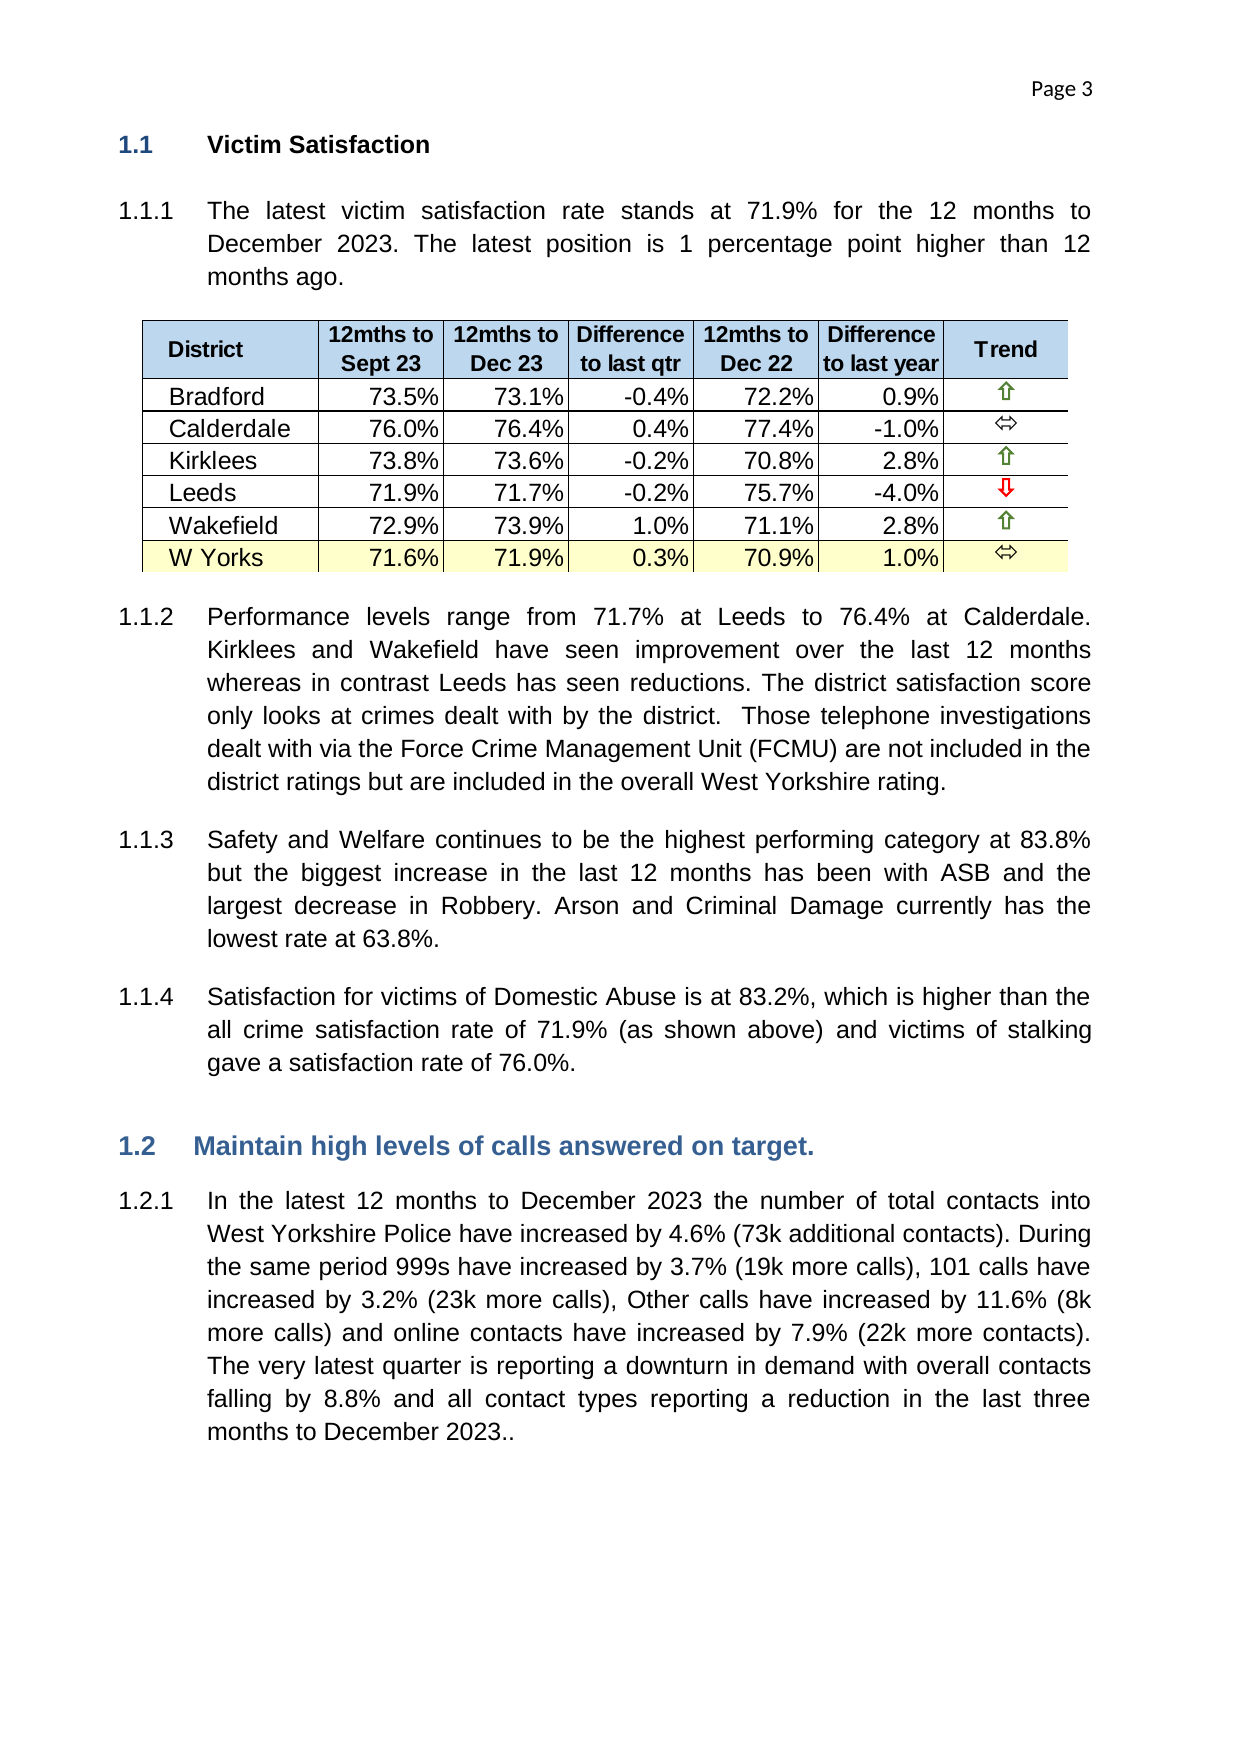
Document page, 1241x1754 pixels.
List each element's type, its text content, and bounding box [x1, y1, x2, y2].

text 1.1.1 The latest victim satisfaction rate stands at 71.9% for the 12 months to December 2023. The latest position is 1 percentage point higher than 12 months ago. [118, 196, 1093, 291]
text 1.1 Victim Satisfaction [118, 130, 1093, 158]
subtitle 1.2 Maintain high levels of calls answered on target. [118, 1130, 1093, 1161]
text 1.1.4 Satisfaction for victims of Domestic Abuse is at 83.2%, which is higher than the all crime satisfaction rate of 71.9% (as shown above) and victims of stalking gave a satisfaction rate of 76.0%. [118, 982, 1093, 1077]
text 1.2.1 In the latest 12 months to December 2023 the number of total contacts into West Yorkshire Police have increased by 4.6% (73k additional contacts). During the same period 999s have increased by 3.7% (19k more calls), 101 calls have increased by 3.2% (23k more calls), Other calls have increased by 11.6% (8k more calls) and online contacts have increased by 7.9% (22k more contacts). The very latest quarter is reporting a downturn in demand with overall contacts falling by 8.8% and all contact types reporting a reduction in the last three months to December 2023.. [118, 1186, 1093, 1446]
text 1.1.2 Performance levels range from 71.7% at Leeds to 76.4% at Calderdale. Kirklees and Wakefield have seen improvement over the last 12 months whereas in contrast Leeds has seen reductions. The district satisfaction score only looks at crimes dealt with by the district. Those telephone investigations dealt with via the Force Crime Management Unit (FCMU) are not included in the district ratings but are included in the overall West Yorkshire rating. [118, 602, 1093, 796]
text 1.1.3 Safety and Welfare continues to be the highest performing category at 83.8% but the biggest increase in the last 12 months has been with ASB and the largest decrease in Robbery. Arson and Criminal Damage currently has the lowest rate at 63.8%. [118, 825, 1093, 953]
